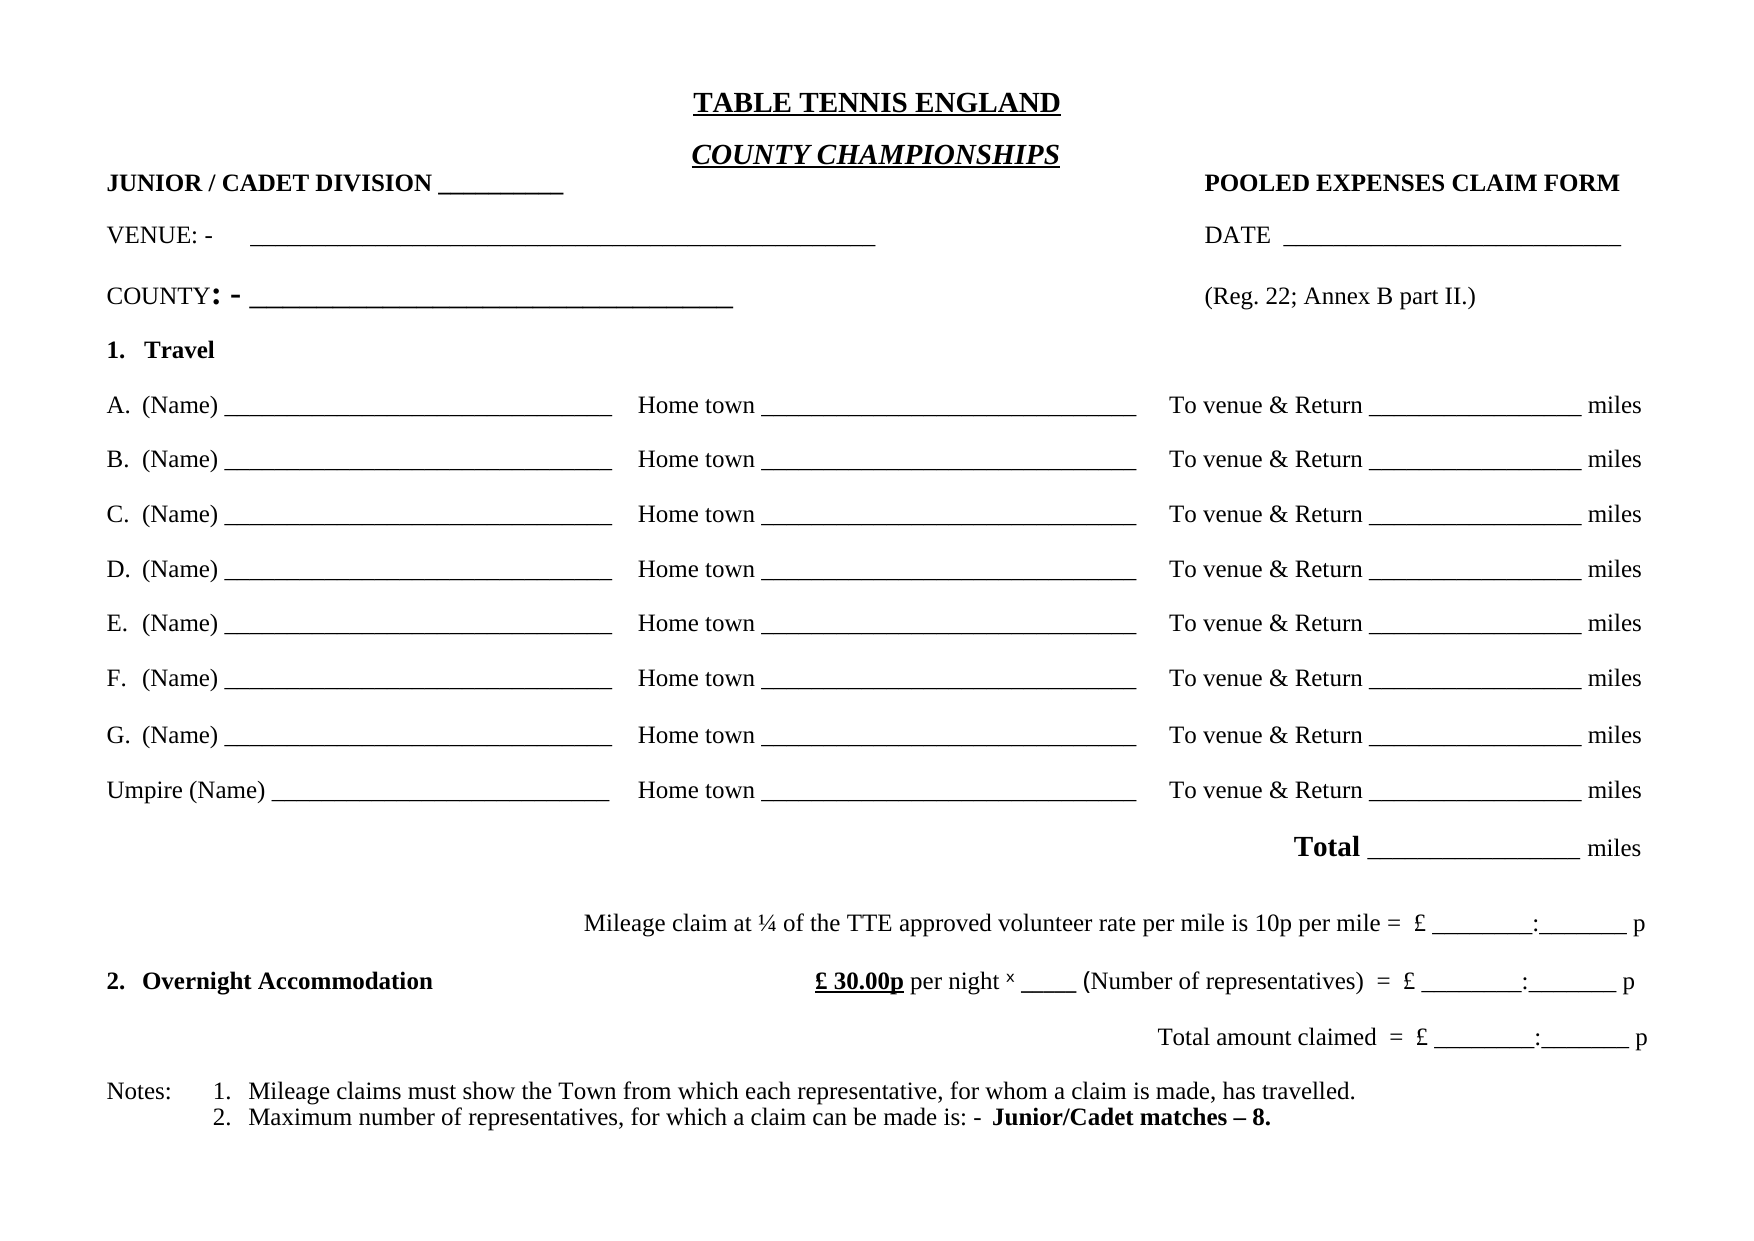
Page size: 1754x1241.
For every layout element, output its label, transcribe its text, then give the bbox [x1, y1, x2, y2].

text 2. Overnight Accommodation £ 30.00p per night ˣ _____ (Number of representatives) = £ ________:_______ p [106, 965, 1648, 996]
text Notes: 1. Mileage claims must show the Town from which each representative, for whom a claim is made, has travelled. [106, 1079, 1648, 1105]
text F. (Name) _______________________________ Home town ______________________________ To venue & Return _________________ miles [106, 666, 1648, 691]
text A. (Name) _______________________________ Home town ______________________________ To venue & Return _________________ miles [106, 393, 1648, 418]
subtitle COUNTY CHAMPIONSHIPS [106, 140, 1648, 170]
subtitle Mileage claim at ¼ of the TTE approved volunteer rate per mile is 10p per mile = £ ________:_______ p [106, 910, 1648, 936]
subtitle Total amount claimed = £ ________:_______ p [106, 1024, 1648, 1050]
subtitle JUNIOR / CADET DIVISION __________ POOLED EXPENSES CLAIM FORM [106, 170, 1648, 196]
subtitle Total _________________ miles [1258, 832, 1648, 862]
list Travel [106, 338, 1648, 364]
text 2. Maximum number of representatives, for which a claim can be made is: - Junior/Cadet matches – 8. [106, 1105, 1648, 1131]
text D. (Name) _______________________________ Home town ______________________________ To venue & Return _________________ miles [106, 556, 1648, 582]
text COUNTY: - _____________________________ (Reg. 22; Annex B part II.) [106, 277, 1648, 312]
text VENUE: - __________________________________________________ DATE ___________________________ [106, 223, 1648, 248]
text C. (Name) _______________________________ Home town ______________________________ To venue & Return _________________ miles [106, 502, 1648, 528]
text E. (Name) _______________________________ Home town ______________________________ To venue & Return _________________ miles [106, 611, 1648, 637]
text B. (Name) _______________________________ Home town ______________________________ To venue & Return _________________ miles [106, 447, 1648, 473]
text Umpire (Name) ___________________________ Home town ______________________________ To venue & Return _________________ miles [106, 778, 1648, 803]
text G. (Name) _______________________________ Home town ______________________________ To venue & Return _________________ miles [106, 720, 1648, 749]
title TABLE TENNIS ENGLAND [106, 89, 1648, 119]
